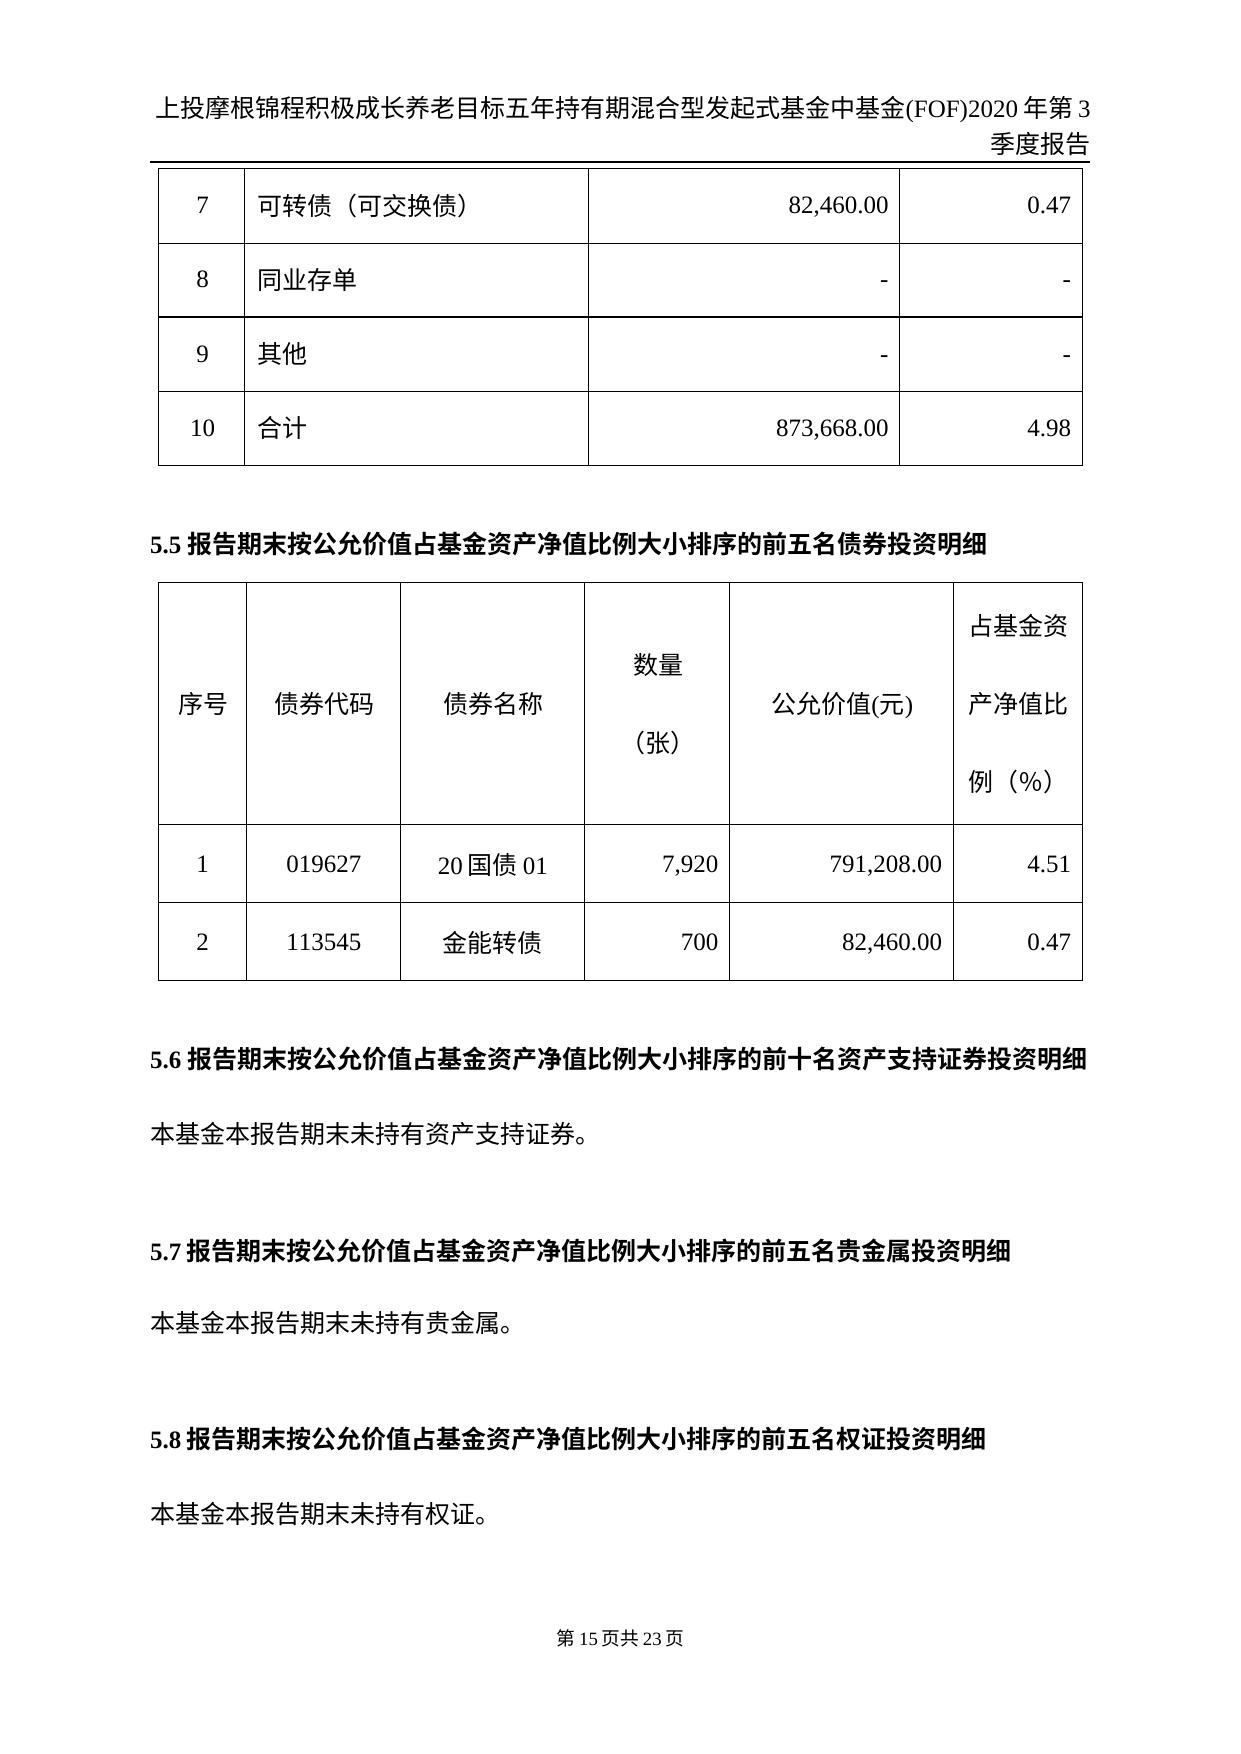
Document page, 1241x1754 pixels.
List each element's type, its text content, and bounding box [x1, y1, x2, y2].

table_cell 同业存单 [245, 244, 588, 316]
table_header 占基金资产净值比例（％） [954, 583, 1082, 824]
table_header 债券代码 [247, 583, 400, 824]
text 5.6 报告期末按公允价值占基金资产净值比例大小排序的前十名资产支持证券投资明细 [150, 1025, 1090, 1090]
table_cell 791,208.00 [730, 825, 953, 902]
table_cell 8 [159, 244, 244, 316]
table_cell 金能转债 [401, 903, 584, 980]
table_cell 113545 [247, 903, 400, 980]
table_cell 20国债01 [401, 825, 584, 902]
text 5.7报告期末按公允价值占基金资产净值比例大小排序的前五名贵金属投资明细 [150, 1217, 1090, 1282]
table_header 序号 [159, 583, 246, 824]
text 5.8报告期末按公允价值占基金资产净值比例大小排序的前五名权证投资明细 [150, 1405, 1090, 1470]
table_cell 82,460.00 [730, 903, 953, 980]
table_header 数量（张） [585, 583, 729, 824]
table_cell 1 [159, 825, 246, 902]
text 5.5 报告期末按公允价值占基金资产净值比例大小排序的前五名债券投资明细 [150, 510, 1090, 575]
table_cell 700 [585, 903, 729, 980]
table_cell 0.47 [954, 903, 1082, 980]
text 本基金本报告期末未持有贵金属。 [150, 1289, 1090, 1354]
table_cell 82,460.00 [589, 169, 899, 242]
table_cell - [589, 318, 899, 391]
table_cell 其他 [245, 318, 588, 391]
table_cell 0.47 [900, 169, 1082, 242]
table_cell 合计 [245, 392, 588, 464]
table_cell 10 [159, 392, 244, 464]
table_cell - [900, 318, 1082, 391]
table_cell 4.98 [900, 392, 1082, 464]
table_cell 7 [159, 169, 244, 242]
table_header 公允价值(元) [730, 583, 953, 824]
table_cell 9 [159, 318, 244, 391]
table_cell 019627 [247, 825, 400, 902]
table_cell - [900, 244, 1082, 316]
table_cell 2 [159, 903, 246, 980]
text 本基金本报告期末未持有权证。 [150, 1481, 1090, 1546]
text 本基金本报告期末未持有资产支持证券。 [150, 1100, 1090, 1165]
table_cell 873,668.00 [589, 392, 899, 464]
table_cell 可转债（可交换债） [245, 169, 588, 242]
table_header 债券名称 [401, 583, 584, 824]
table_cell 4.51 [954, 825, 1082, 902]
table_cell 7,920 [585, 825, 729, 902]
table_cell - [589, 244, 899, 316]
